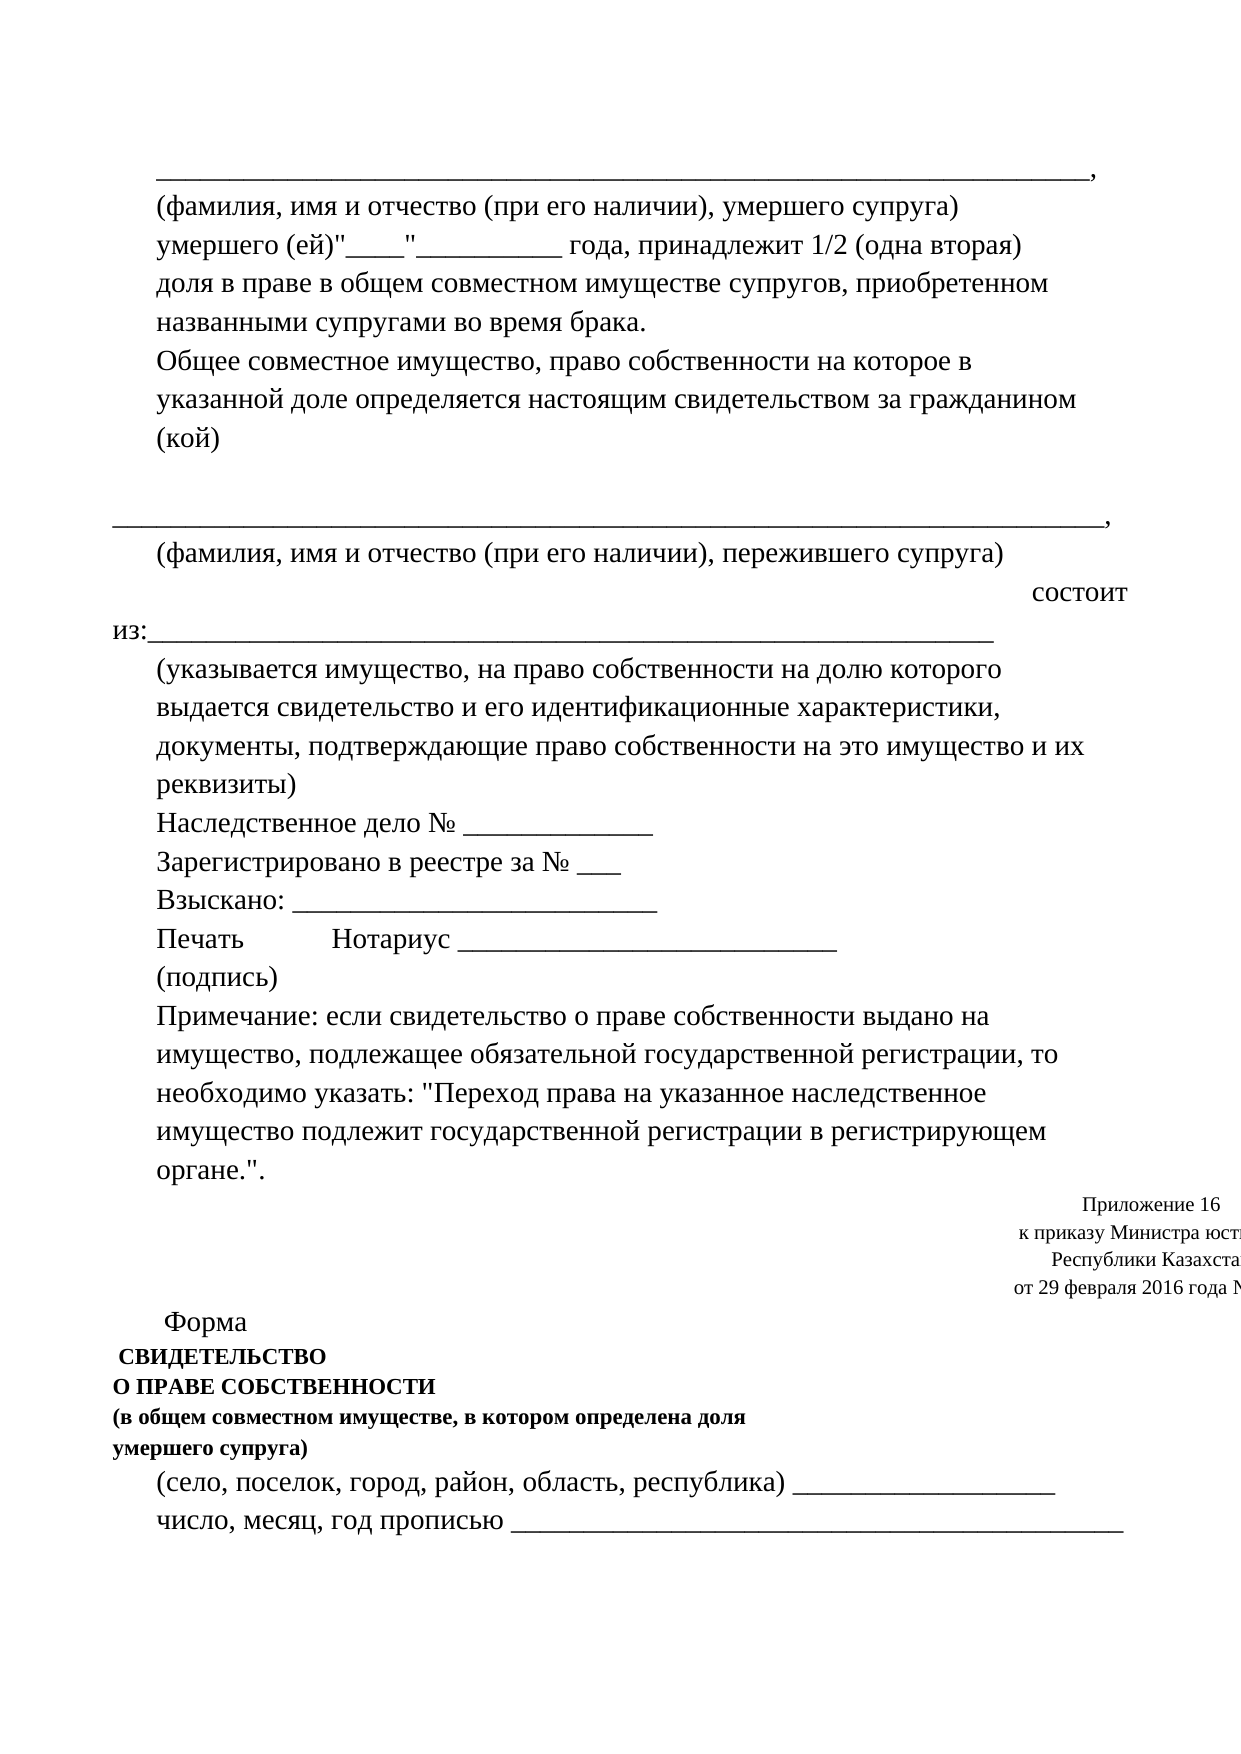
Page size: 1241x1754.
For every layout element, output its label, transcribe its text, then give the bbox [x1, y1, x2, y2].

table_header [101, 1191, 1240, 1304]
text документы, подтверждающие право собственности на это имущество и их [112, 728, 1128, 762]
text (указывается имущество, на право собственности на долю которого [112, 651, 1128, 684]
text (подпись) [112, 959, 1128, 993]
text Примечание: если свидетельство о праве собственности выдано на [112, 998, 1128, 1031]
text необходимо указать: "Переход права на указанное наследственное [112, 1075, 1128, 1108]
text Зарегистрировано в реестре за № ___ [112, 844, 1128, 877]
text ________________________________________________________________, [112, 150, 1128, 183]
text Наследственное дело № _____________ [112, 805, 1128, 839]
text имущество подлежит государственной регистрации в регистрирующем [112, 1113, 1128, 1147]
text названными супругами во время брака. [112, 304, 1128, 338]
text Форма [112, 1304, 1128, 1338]
text доля в праве в общем совместном имуществе супругов, приобретенном [112, 266, 1128, 299]
text (кой) [112, 420, 1128, 453]
text состоит из:__________________________________________________________ [112, 574, 1128, 646]
text (село, поселок, город, район, область, республика) __________________ [112, 1464, 1128, 1497]
text Общее совместное имущество, право собственности на которое в [112, 343, 1128, 376]
text имущество, подлежащее обязательной государственной регистрации, то [112, 1036, 1128, 1070]
text умершего (ей)"____"__________ года, принадлежит 1/2 (одна вторая) [112, 227, 1128, 261]
text число, месяц, год прописью __________________________________________ [112, 1502, 1128, 1536]
text Печать Нотариус __________________________ [112, 921, 1128, 954]
text органе.". [112, 1152, 1128, 1186]
text (фамилия, имя и отчество (при его наличии), пережившего супруга) [112, 535, 1128, 569]
text указанной доле определяется настоящим свидетельством за гражданином [112, 381, 1128, 415]
text Взыскано: _________________________ [112, 882, 1128, 916]
text ____________________________________________________________________, [112, 458, 1128, 530]
text СВИДЕТЕЛЬСТВО О ПРАВЕ СОБСТВЕННОСТИ (в общем совместном имуществе, в котором определена доля умершего супруга) [112, 1343, 1128, 1460]
text (фамилия, имя и отчество (при его наличии), умершего супруга) [112, 188, 1128, 222]
text реквизиты) [112, 767, 1128, 800]
text выдается свидетельство и его идентификационные характеристики, [112, 689, 1128, 723]
